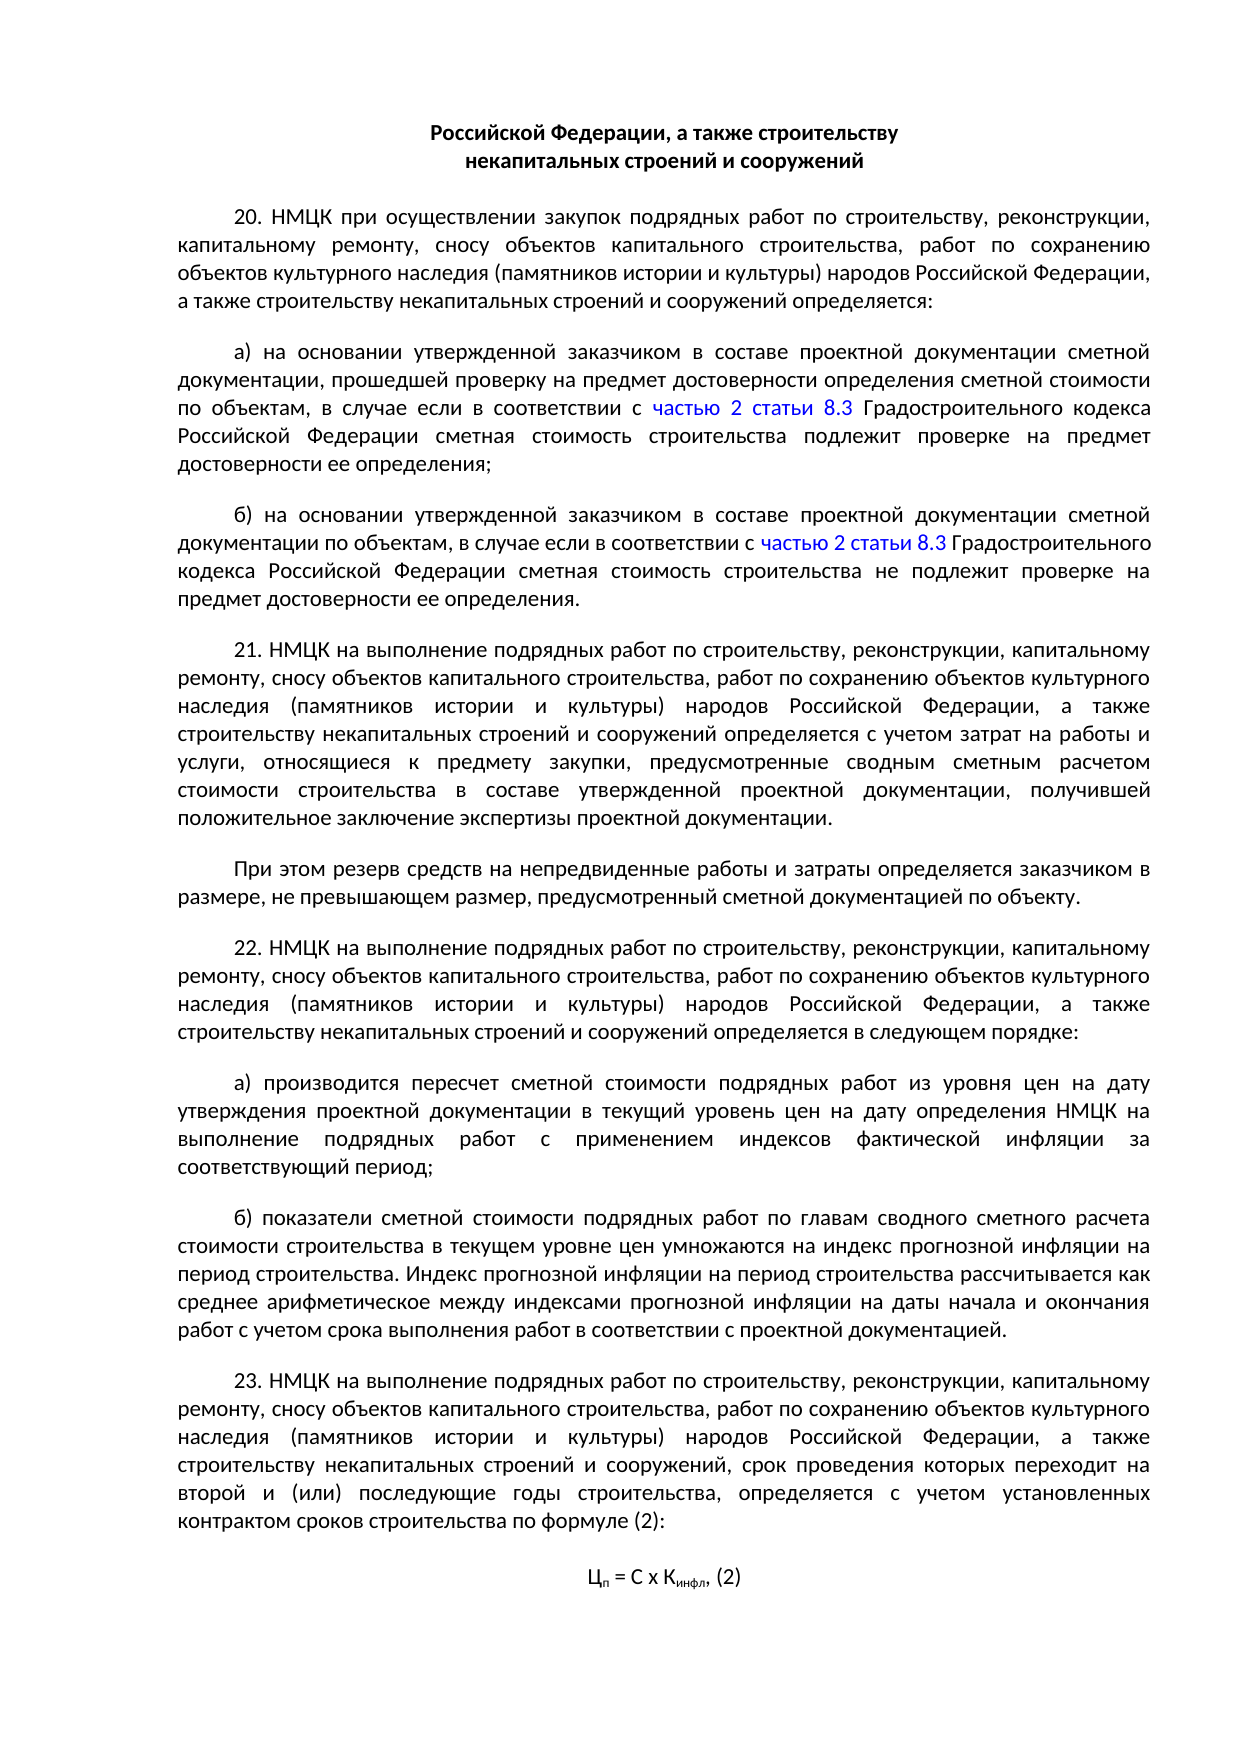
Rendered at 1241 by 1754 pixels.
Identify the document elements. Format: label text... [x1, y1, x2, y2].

text а) производится пересчет сметной стоимости подрядных работ из уровня цен на дату утверждения проектной документации в текущий уровень цен на дату определения НМЦК на выполнение подрядных работ с применением индексов фактической инфляции за соответствующий период; [177, 1068, 1152, 1180]
title некапитальных строений и сооружений [177, 146, 1152, 174]
text Цп = С x Кинфл, (2) [177, 1562, 1152, 1590]
text 21. НМЦК на выполнение подрядных работ по строительству, реконструкции, капитальному ремонту, сносу объектов капитального строительства, работ по сохранению объектов культурного наследия (памятников истории и культуры) народов Российской Федерации, а также строительству некапитальных строений и сооружений определяется с учетом затрат на работы и услуги, относящиеся к предмету закупки, предусмотренные сводным сметным расчетом стоимости строительства в составе утвержденной проектной документации, получившей положительное заключение экспертизы проектной документации. [177, 635, 1152, 831]
text а) на основании утвержденной заказчиком в составе проектной документации сметной документации, прошедшей проверку на предмет достоверности определения сметной стоимости по объектам, в случае если в соответствии с частью 2 статьи 8.3 Градостроительного кодекса Российской Федерации сметная стоимость строительства подлежит проверке на предмет достоверности ее определения; [177, 337, 1152, 477]
title Российской Федерации, а также строительству [177, 118, 1152, 146]
text б) показатели сметной стоимости подрядных работ по главам сводного сметного расчета стоимости строительства в текущем уровне цен умножаются на индекс прогнозной инфляции на период строительства. Индекс прогнозной инфляции на период строительства рассчитывается как среднее арифметическое между индексами прогнозной инфляции на даты начала и окончания работ с учетом срока выполнения работ в соответствии с проектной документацией. [177, 1203, 1152, 1343]
text 23. НМЦК на выполнение подрядных работ по строительству, реконструкции, капитальному ремонту, сносу объектов капитального строительства, работ по сохранению объектов культурного наследия (памятников истории и культуры) народов Российской Федерации, а также строительству некапитальных строений и сооружений, срок проведения которых переходит на второй и (или) последующие годы строительства, определяется с учетом установленных контрактом сроков строительства по формуле (2): [177, 1366, 1152, 1534]
text б) на основании утвержденной заказчиком в составе проектной документации сметной документации по объектам, в случае если в соответствии с частью 2 статьи 8.3 Градостроительного кодекса Российской Федерации сметная стоимость строительства не подлежит проверке на предмет достоверности ее определения. [177, 500, 1152, 612]
text 20. НМЦК при осуществлении закупок подрядных работ по строительству, реконструкции, капитальному ремонту, сносу объектов капитального строительства, работ по сохранению объектов культурного наследия (памятников истории и культуры) народов Российской Федерации, а также строительству некапитальных строений и сооружений определяется: [177, 202, 1152, 314]
text При этом резерв средств на непредвиденные работы и затраты определяется заказчиком в размере, не превышающем размер, предусмотренный сметной документацией по объекту. [177, 854, 1152, 910]
text 22. НМЦК на выполнение подрядных работ по строительству, реконструкции, капитальному ремонту, сносу объектов капитального строительства, работ по сохранению объектов культурного наследия (памятников истории и культуры) народов Российской Федерации, а также строительству некапитальных строений и сооружений определяется в следующем порядке: [177, 933, 1152, 1045]
